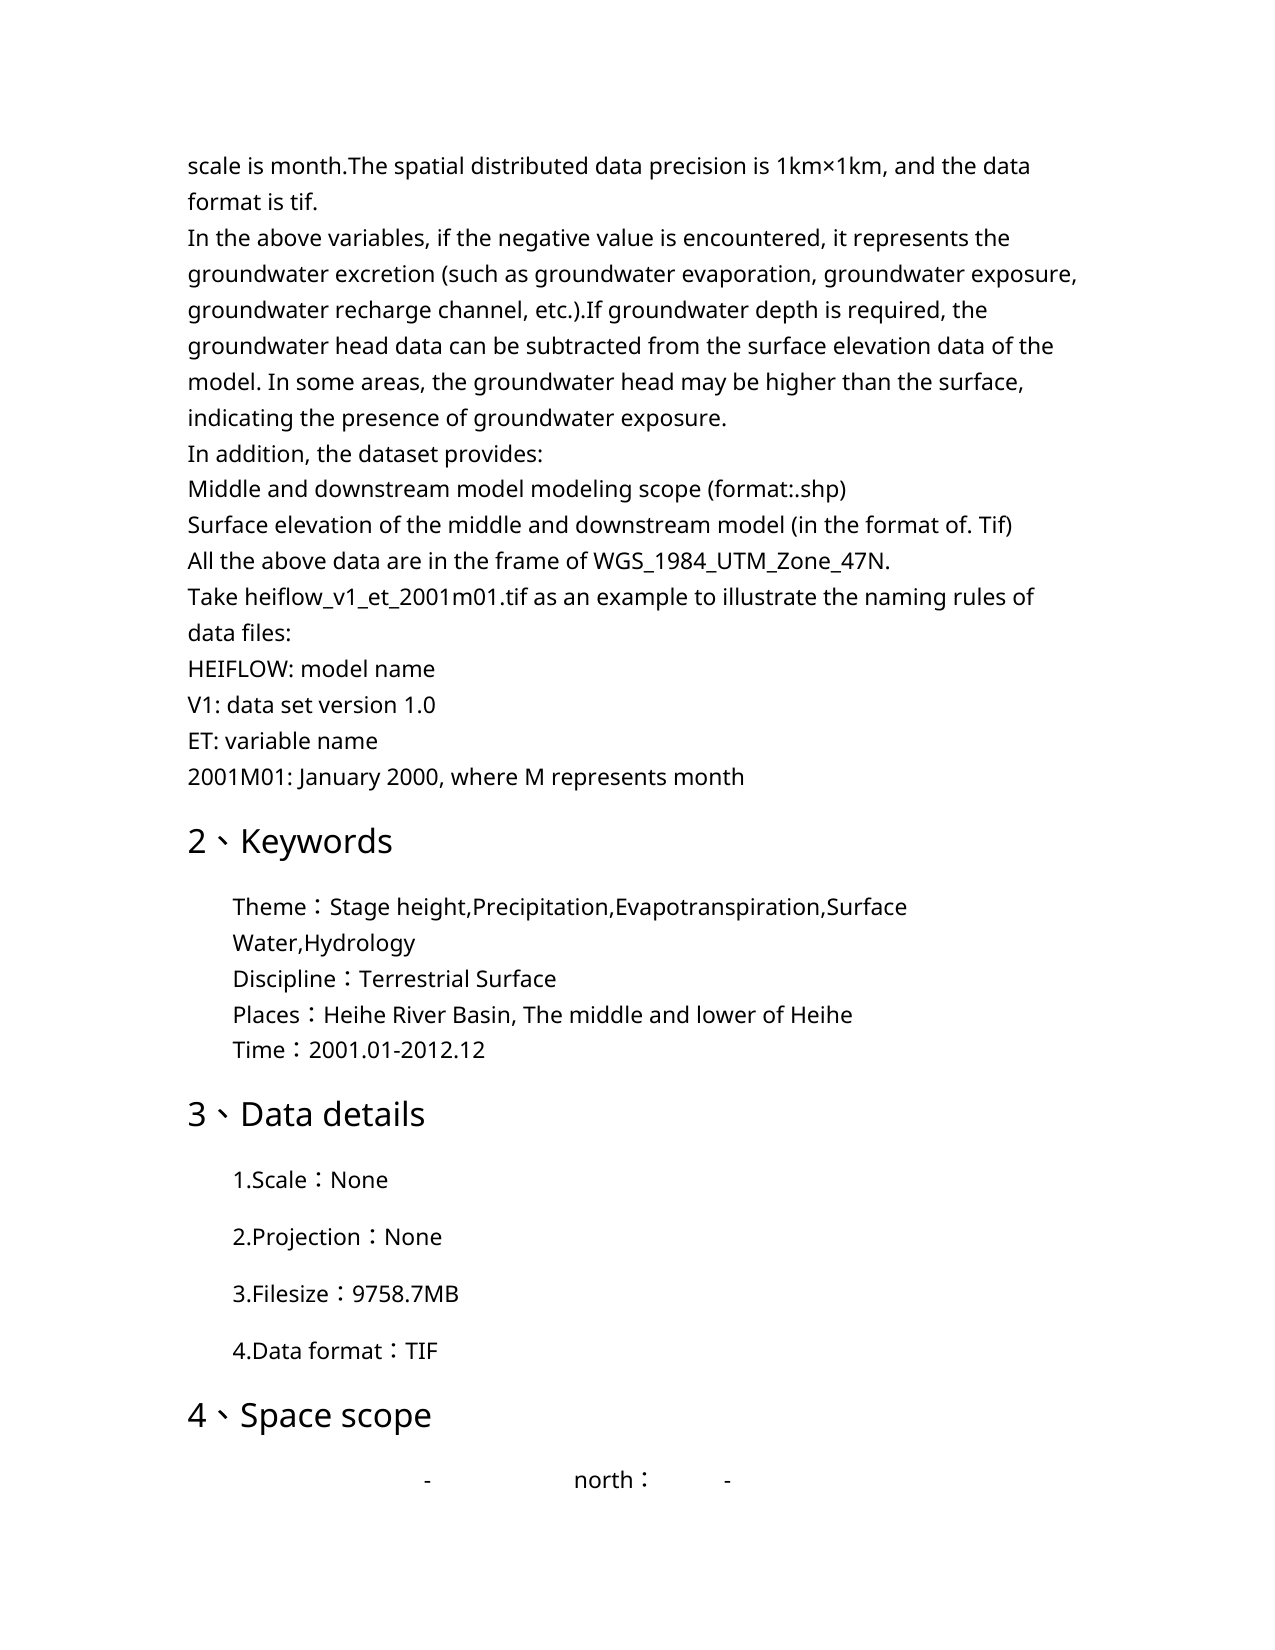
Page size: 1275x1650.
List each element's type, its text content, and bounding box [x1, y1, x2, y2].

text 2.Projection：None [232, 1221, 1087, 1252]
text 3.Filesize：9758.7MB [232, 1278, 1087, 1309]
table_header north：42.67 [563, 1464, 712, 1496]
text 4.Data format：TIF [232, 1334, 1087, 1366]
text Theme：Stage height,Precipitation,Evapotranspiration,Surface Water,Hydrology Discipline：Terrestrial Surface Places：Heihe River Basin, The middle and lower of Heihe Time：2001.01-2012.12 [232, 891, 1087, 1066]
text 1.Scale：None [232, 1164, 1087, 1196]
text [187, 150, 1087, 792]
table_header - [413, 1464, 562, 1496]
text 2、Keywords [187, 818, 1087, 863]
text 3、Data details [187, 1091, 1087, 1137]
text 4、Space scope [187, 1391, 1087, 1437]
table_header - [713, 1464, 862, 1496]
